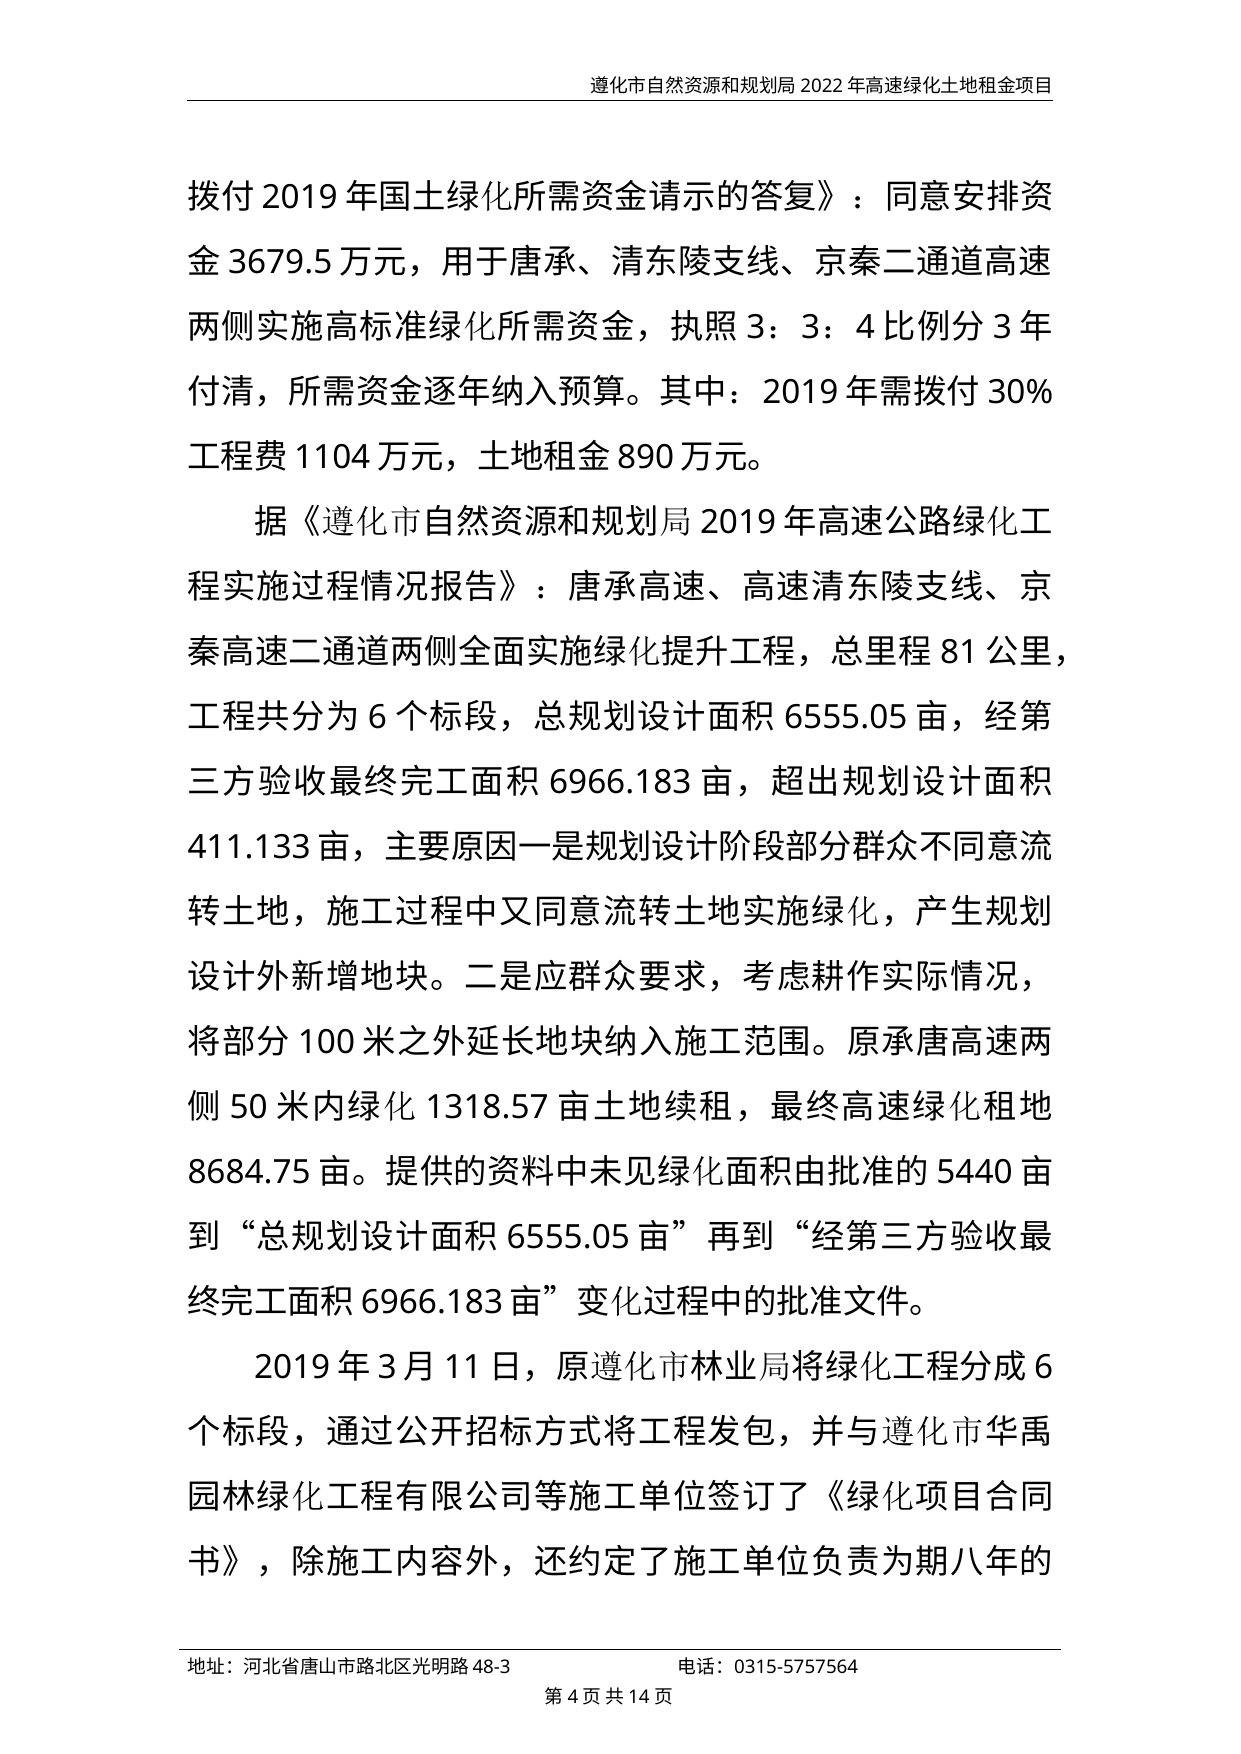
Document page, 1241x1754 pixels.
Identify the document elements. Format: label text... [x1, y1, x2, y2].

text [187, 1332, 1053, 1592]
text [187, 162, 1053, 487]
text 据《遵化市自然资源和规划局2019年高速公路绿化工程实施过程情况报告》：唐承高速、高速清东陵支线、京秦高速二通道两侧全面实施绿化提升工程，总里程81公里，工程共分为6个标段，总规划设计面积6555.05亩，经第三方验收最终完工面积6966.183亩，超出规划设计面积411.133亩，主要原因一是规划设计阶段部分群众不同意流转土地，施工过程中又同意流转土地实施绿化，产生规划设计外新增地块。二是应群众要求，考虑耕作实际情况，将部分100米之外延长地块纳入施工范围。原承唐高速两侧50米内绿化1318.57亩土地续租，最终高速绿化租地8684.75亩。提供的资料中未见绿化面积由批准的5440亩到“总规划设计面积6555.05亩”再到“经第三方验收最终完工面积6966.183亩”变化过程中的批准文件。 [187, 487, 1053, 1332]
